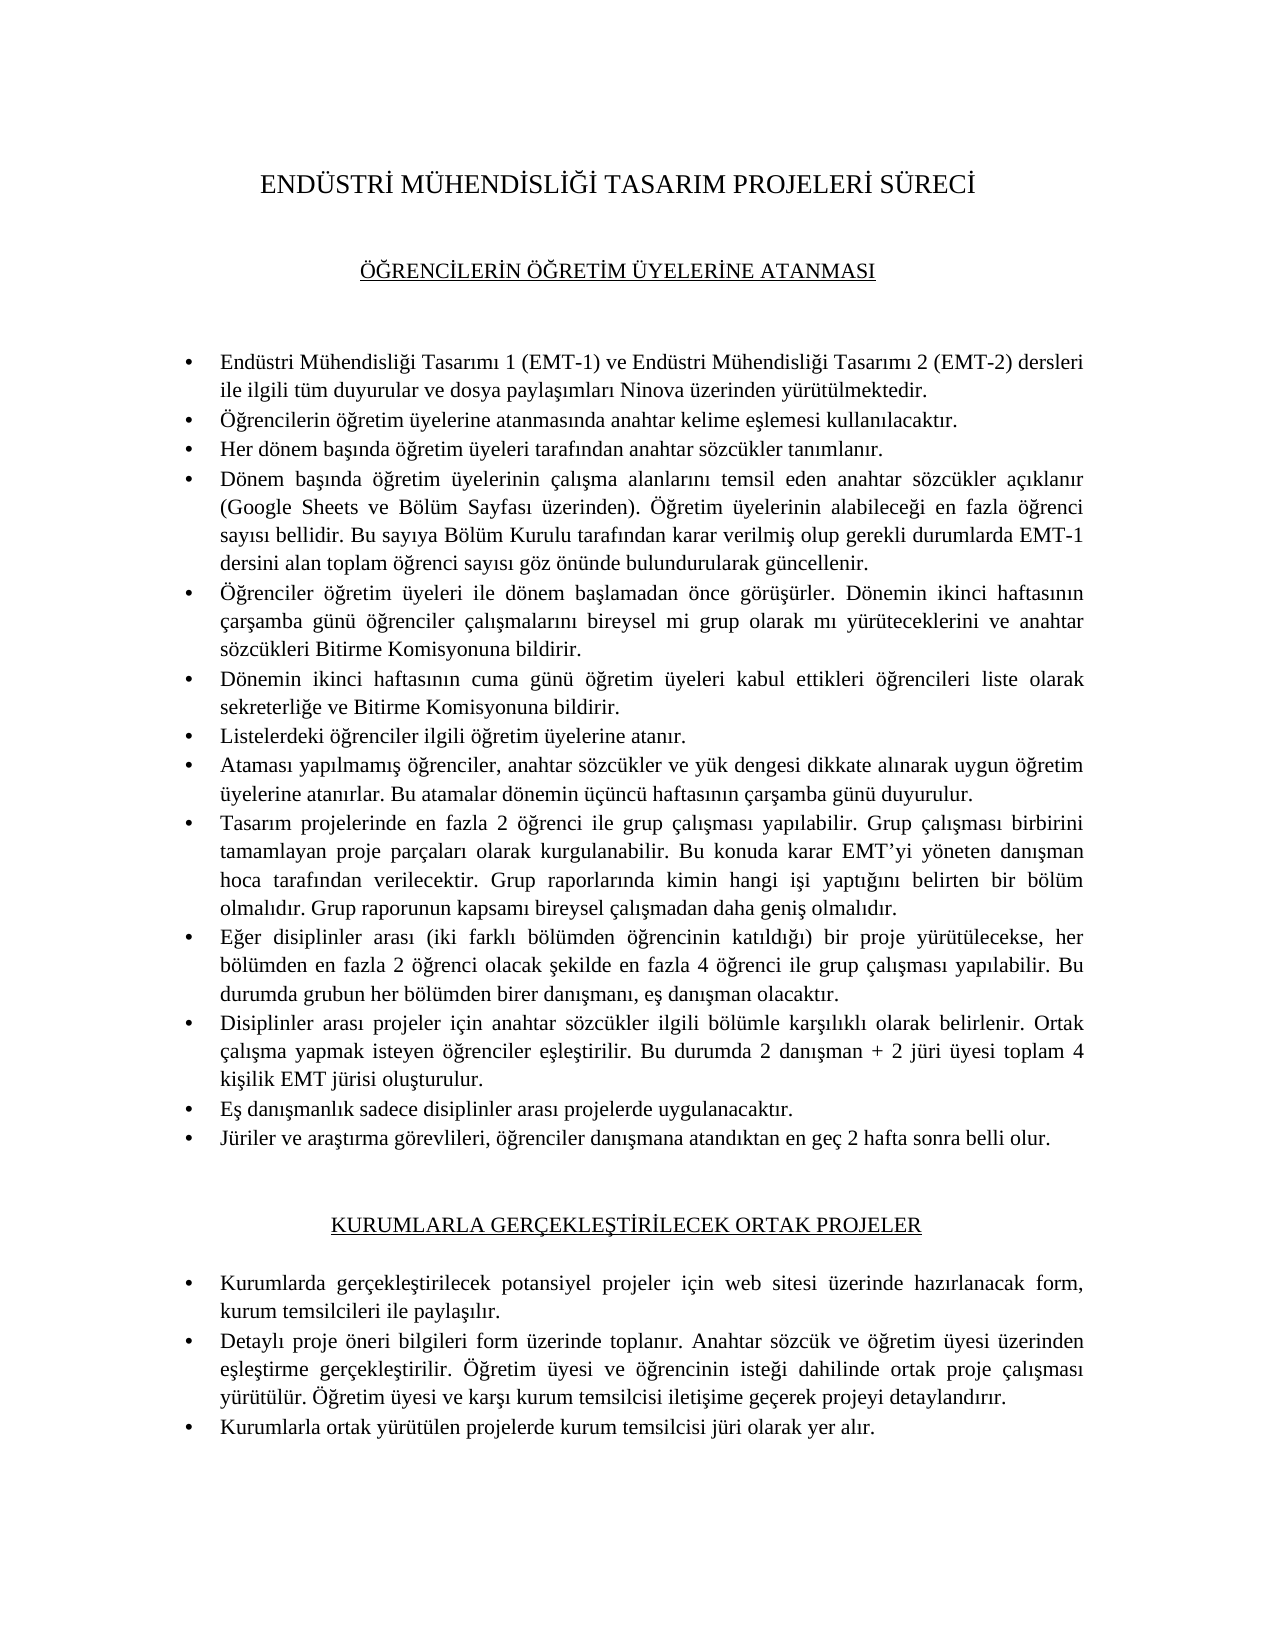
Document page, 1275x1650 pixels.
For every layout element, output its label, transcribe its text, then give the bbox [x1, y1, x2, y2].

list Eğer disiplinler arası (iki farklı bölümden öğrencinin katıldığı) bir proje yürütülecekse, her bölümden en fazla 2 öğrenci olacak şekilde en fazla 4 öğrenci ile grup çalışması yapılabilir. Bu durumda grubun her bölümden birer danışmanı, eş danışman olacaktır. [185, 924, 1085, 1006]
list Ataması yapılmamış öğrenciler, anahtar sözcükler ve yük dengesi dikkate alınarak uygun öğretim üyelerine atanırlar. Bu atamalar dönemin üçüncü haftasının çarşamba günü duyurulur. [185, 752, 1085, 806]
list Kurumlarla ortak yürütülen projelerde kurum temsilcisi jüri olarak yer alır. [185, 1413, 1085, 1439]
list Dönemin ikinci haftasının cuma günü öğretim üyeleri kabul ettikleri öğrencileri liste olarak sekreterliğe ve Bitirme Komisyonuna bildirir. [185, 665, 1085, 719]
list Her dönem başında öğretim üyeleri tarafından anahtar sözcükler tanımlanır. [185, 436, 1085, 461]
subtitle ÖĞRENCİLERİN ÖĞRETİM ÜYELERİNE ATANMASI [151, 258, 1084, 283]
list Eş danışmanlık sadece disiplinler arası projelerde uygulanacaktır. [185, 1096, 1085, 1121]
list Tasarım projelerinde en fazla 2 öğrenci ile grup çalışması yapılabilir. Grup çalışması birbirini tamamlayan proje parçaları olarak kurgulanabilir. Bu konuda karar EMT’yi yöneten danışman hoca tarafından verilecektir. Grup raporlarında kimin hangi işi yaptığını belirten bir bölüm olmalıdır. Grup raporunun kapsamı bireysel çalışmadan daha geniş olmalıdır. [185, 810, 1085, 920]
list Kurumlarda gerçekleştirilecek potansiyel projeler için web sitesi üzerinde hazırlanacak form, kurum temsilcileri ile paylaşılır. [185, 1270, 1085, 1324]
list Jüriler ve araştırma görevlileri, öğrenciler danışmana atandıktan en geç 2 hafta sonra belli olur. [185, 1125, 1085, 1150]
subtitle KURUMLARLA GERÇEKLEŞTİRİLECEK ORTAK PROJELER [151, 1212, 1085, 1237]
list Disiplinler arası projeler için anahtar sözcükler ilgili bölümle karşılıklı olarak belirlenir. Ortak çalışma yapmak isteyen öğrenciler eşleştirilir. Bu durumda 2 danışman + 2 jüri üyesi toplam 4 kişilik EMT jürisi oluşturulur. [185, 1010, 1085, 1092]
list Endüstri Mühendisliği Tasarımı 1 (EMT-1) ve Endüstri Mühendisliği Tasarımı 2 (EMT-2) dersleri ile ilgili tüm duyurular ve dosya paylaşımları Ninova üzerinden yürütülmektedir. [185, 349, 1085, 403]
list Listelerdeki öğrenciler ilgili öğretim üyelerine atanır. [185, 723, 1085, 748]
text ENDÜSTRİ MÜHENDİSLİĞİ TASARIM PROJELERİ SÜRECİ [151, 169, 1085, 200]
list Öğrenciler öğretim üyeleri ile dönem başlamadan önce görüşürler. Dönemin ikinci haftasının çarşamba günü öğrenciler çalışmalarını bireysel mi grup olarak mı yürüteceklerini ve anahtar sözcükleri Bitirme Komisyonuna bildirir. [185, 579, 1085, 661]
list Detaylı proje öneri bilgileri form üzerinde toplanır. Anahtar sözcük ve öğretim üyesi üzerinden eşleştirme gerçekleştirilir. Öğretim üyesi ve öğrencinin isteği dahilinde ortak proje çalışması yürütülür. Öğretim üyesi ve karşı kurum temsilcisi iletişime geçerek projeyi detaylandırır. [185, 1328, 1085, 1409]
list Dönem başında öğretim üyelerinin çalışma alanlarını temsil eden anahtar sözcükler açıklanır (Google Sheets ve Bölüm Sayfası üzerinden). Öğretim üyelerinin alabileceği en fazla öğrenci sayısı bellidir. Bu sayıya Bölüm Kurulu tarafından karar verilmiş olup gerekli durumlarda EMT-1 dersini alan toplam öğrenci sayısı göz önünde bulundurularak güncellenir. [185, 466, 1085, 576]
list Öğrencilerin öğretim üyelerine atanmasında anahtar kelime eşlemesi kullanılacaktır. [185, 407, 1085, 432]
